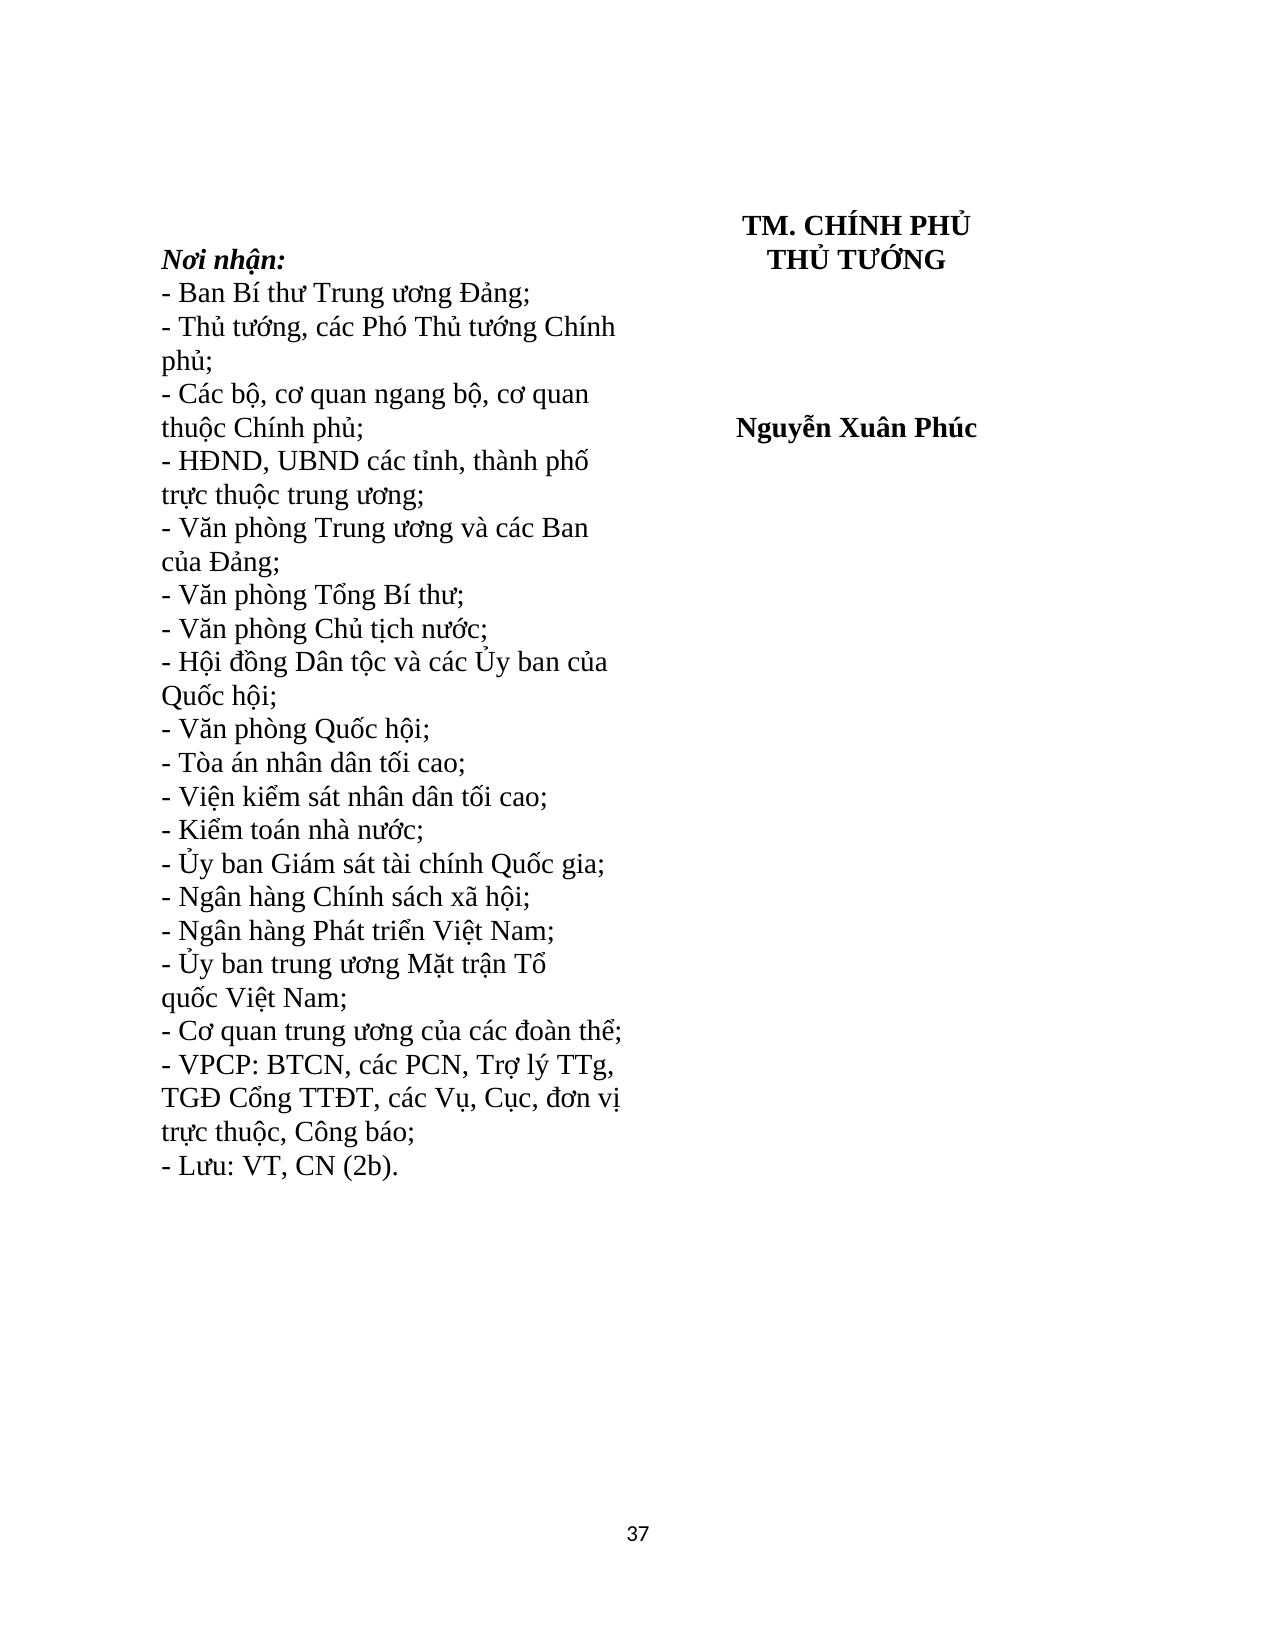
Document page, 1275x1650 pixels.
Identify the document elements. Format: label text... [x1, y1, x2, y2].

table_header TM. CHÍNH PHỦ THỦ TƯỚNG Nguyễn Xuân Phúc [640, 196, 1072, 1194]
table_header Nơi nhận: - Ban Bí thư Trung ương Đảng; - Thủ tướng, các Phó Thủ tướng Chính phủ; - Các bộ, cơ quan ngang bộ, cơ quan thuộc Chính phủ; - HĐND, UBND các tỉnh, thành phố trực thuộc trung ương; - Văn phòng Trung ương và các Ban của Đảng; - Văn phòng Tổng Bí thư; - Văn phòng Chủ tịch nước; - Hội đồng Dân tộc và các Ủy ban của Quốc hội; - Văn phòng Quốc hội; - Tòa án nhân dân tối cao; - Viện kiểm sát nhân dân tối cao; - Kiểm toán nhà nước; - Ủy ban Giám sát tài chính Quốc gia; - Ngân hàng Chính sách xã hội; - Ngân hàng Phát triển Việt Nam; - Ủy ban trung ương Mặt trận Tổ quốc Việt Nam; - Cơ quan trung ương của các đoàn thể; - VPCP: BTCN, các PCN, Trợ lý TTg, TGĐ Cổng TTĐT, các Vụ, Cục, đơn vị trực thuộc, Công báo; - Lưu: VT, CN (2b). [150, 196, 640, 1194]
